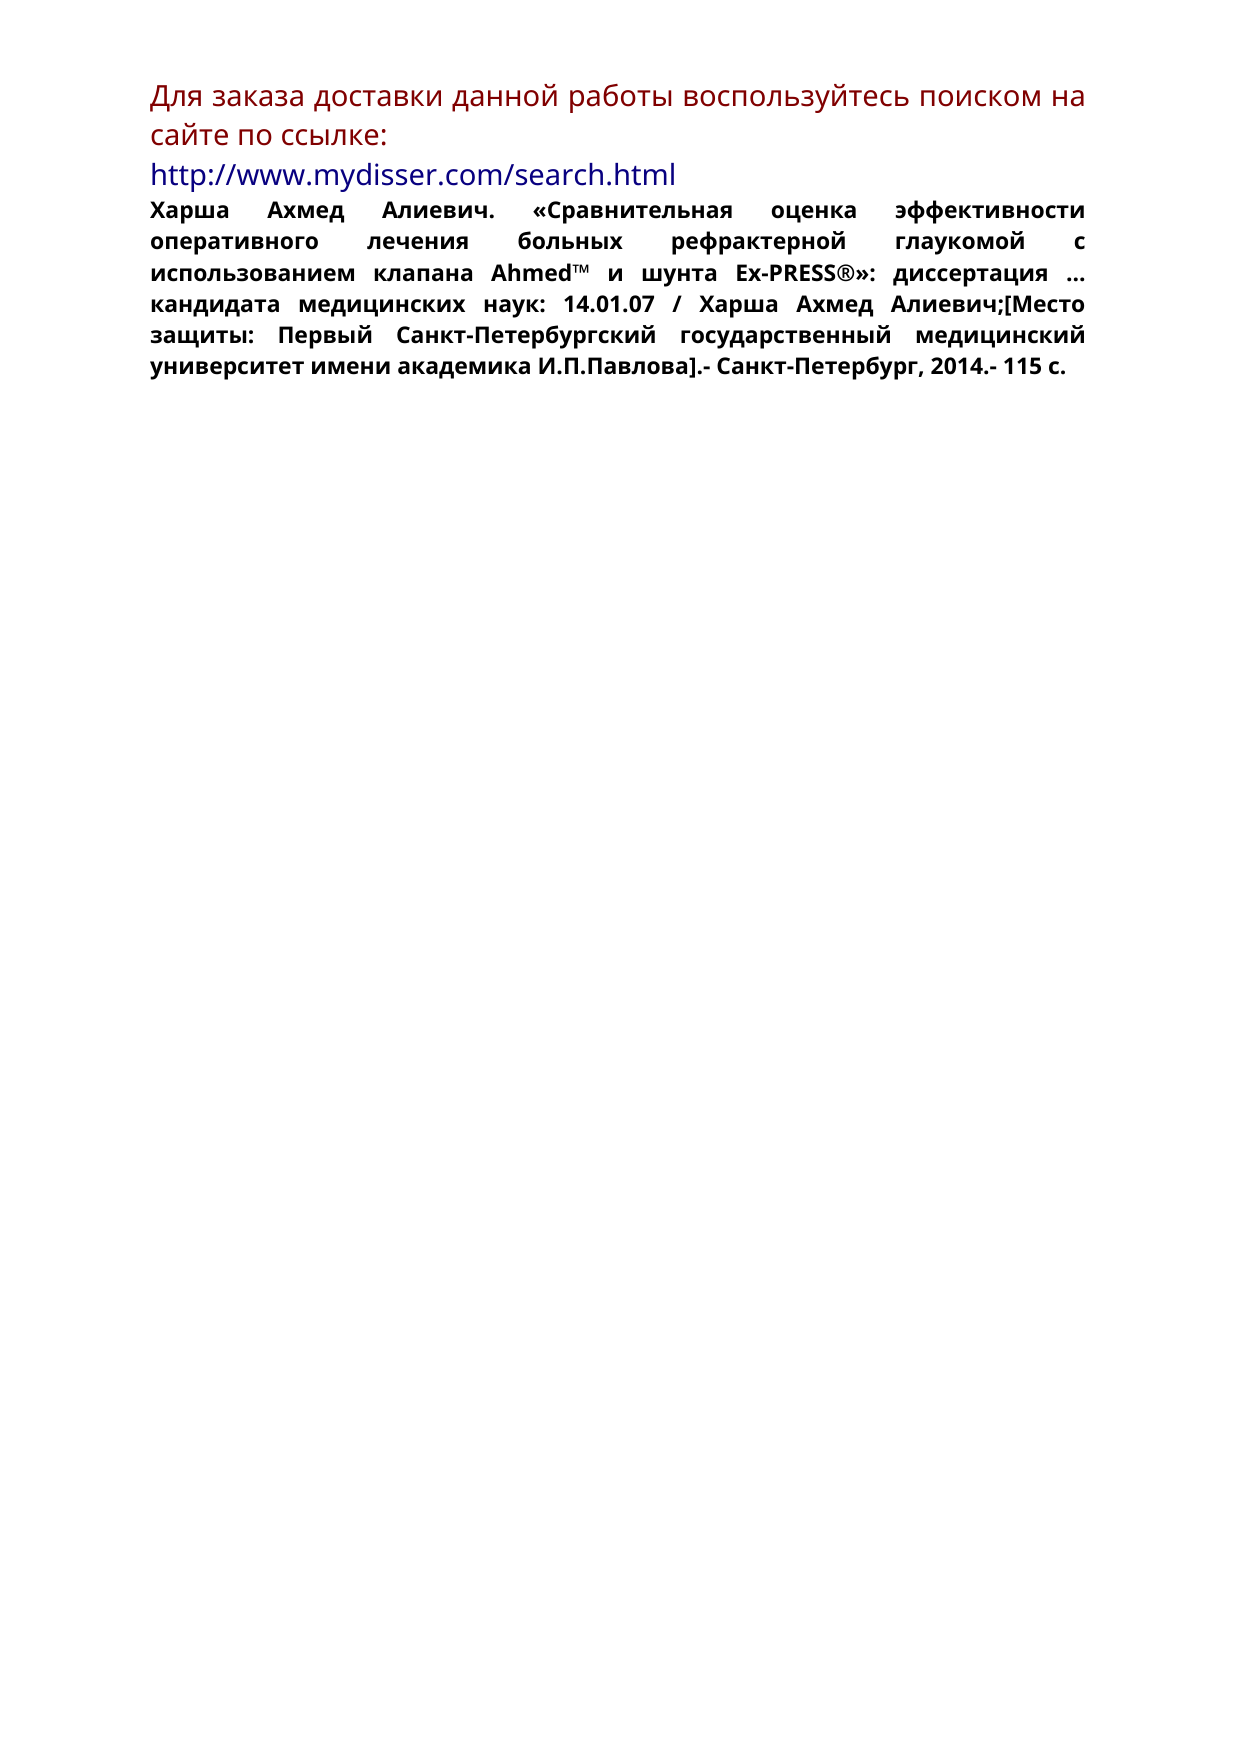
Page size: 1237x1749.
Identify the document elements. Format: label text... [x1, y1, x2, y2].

text Харша Ахмед Алиевич. «Сравнительная оценка эффективности оперативного лечения больных рефрактерной глаукомой с использованием клапана Ahmed™ и шунта Ex-PRESS®»: диссертация ... кандидата медицинских наук: 14.01.07 / Харша Ахмед Алиевич;[Место защиты: Первый Санкт-Петербургский государственный медицинский университет имени академика И.П.Павлова].- Санкт-Петербург, 2014.- 115 с. [150, 194, 1086, 382]
